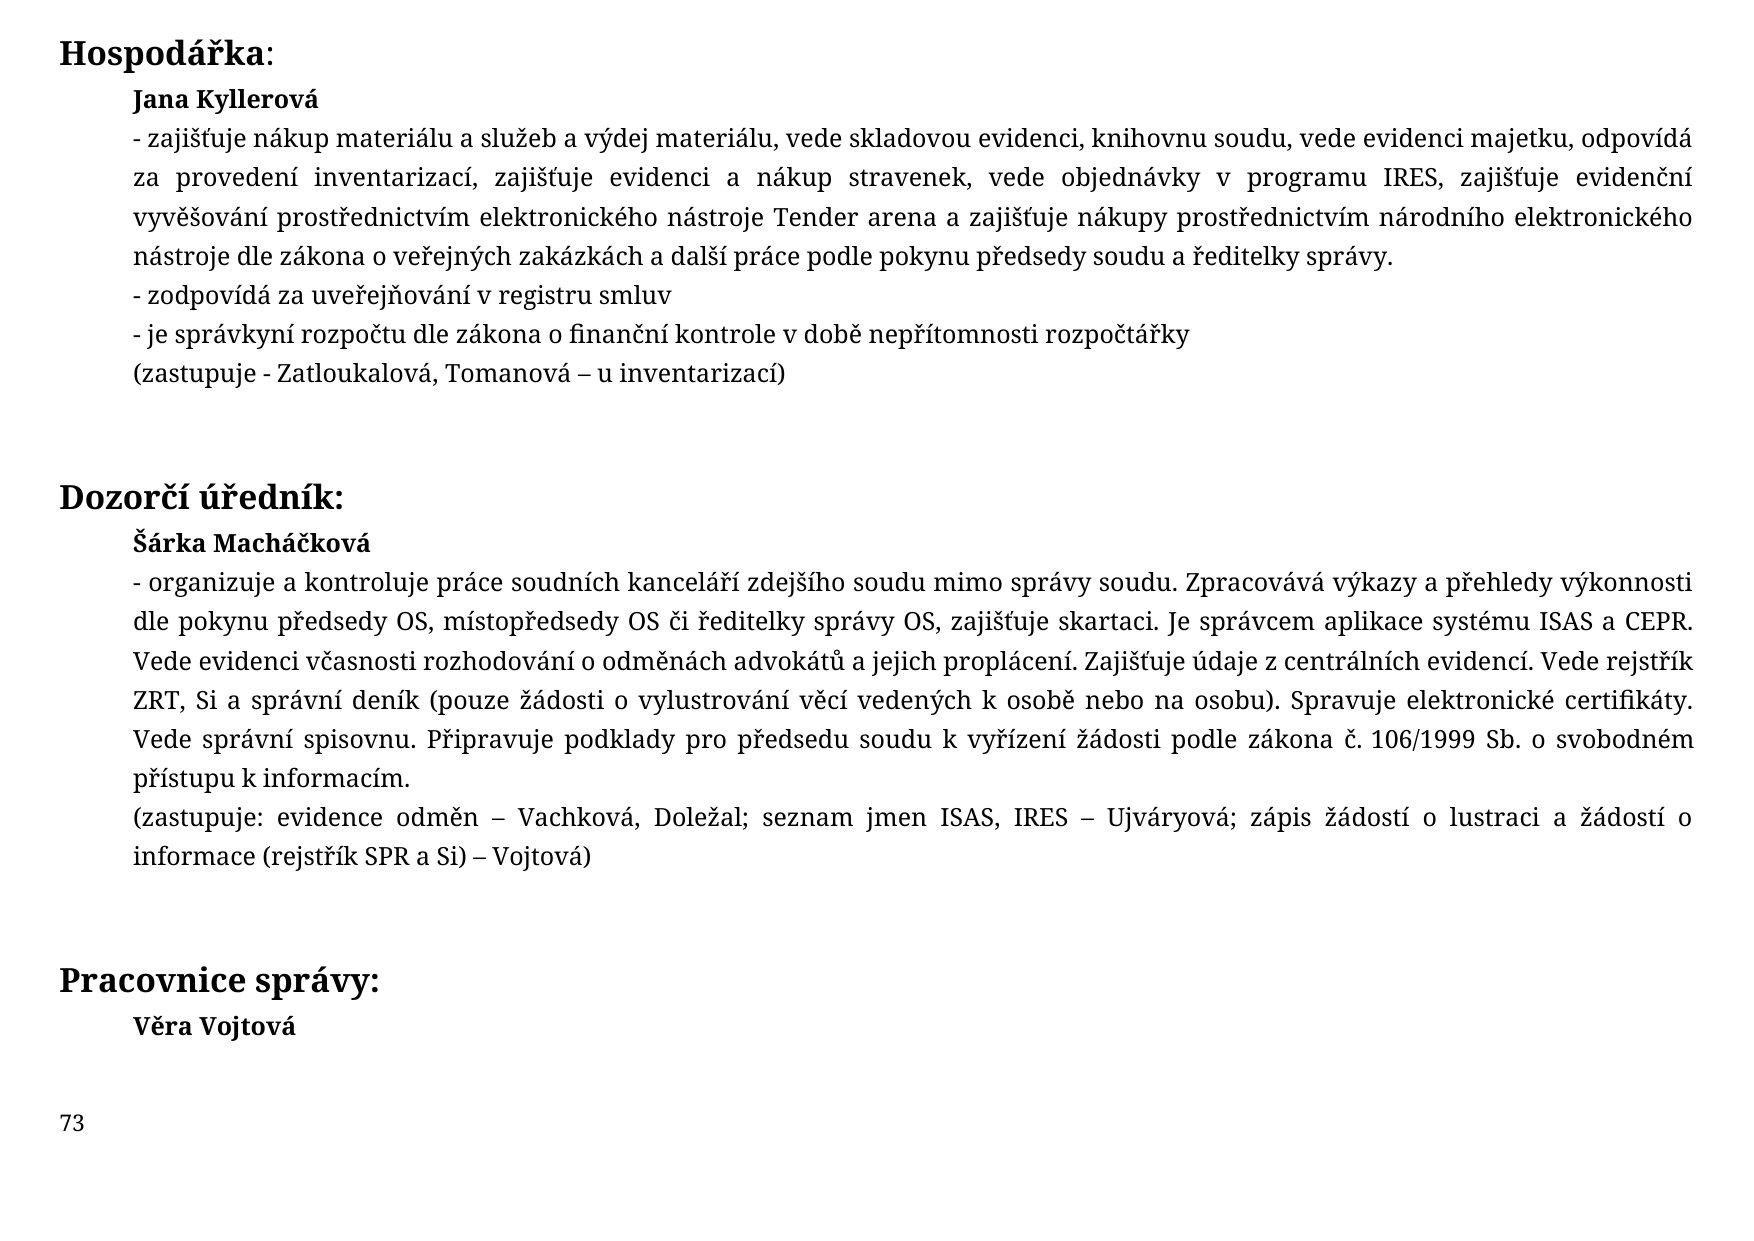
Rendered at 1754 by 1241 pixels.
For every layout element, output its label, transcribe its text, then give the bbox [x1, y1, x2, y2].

text - zajišťuje nákup materiálu a služeb a výdej materiálu, vede skladovou evidenci, knihovnu soudu, vede evidenci majetku, odpovídá za provedení inventarizací, zajišťuje evidenci a nákup stravenek, vede objednávky v programu IRES, zajišťuje evidenční vyvěšování prostřednictvím elektronického nástroje Tender arena a zajišťuje nákupy prostřednictvím národního elektronického nástroje dle zákona o veřejných zakázkách a další práce podle pokynu předsedy soudu a ředitelky správy. [133, 121, 1695, 272]
text - je správkyní rozpočtu dle zákona o finanční kontrole v době nepřítomnosti rozpočtářky [59, 317, 1695, 351]
text Hospodářka: [59, 29, 1695, 75]
text - zodpovídá za uveřejňování v registru smluv [59, 278, 1695, 312]
text Jana Kyllerová [59, 82, 1695, 116]
text (zastupuje - Zatloukalová, Tomanová – u inventarizací) [59, 356, 1695, 390]
text (zastupuje: evidence odměn – Vachková, Doležal; seznam jmen ISAS, IRES – Ujváryová; zápis žádostí o lustraci a žádostí o informace (rejstřík SPR a Si) – Vojtová) [133, 800, 1695, 873]
text Dozorčí úředník: [59, 473, 1695, 519]
text Věra Vojtová [59, 1009, 1695, 1043]
text Pracovnice správy: [59, 956, 1695, 1002]
text - organizuje a kontroluje práce soudních kanceláří zdejšího soudu mimo správy soudu. Zpracovává výkazy a přehledy výkonnosti dle pokynu předsedy OS, místopředsedy OS či ředitelky správy OS, zajišťuje skartaci. Je správcem aplikace systému ISAS a CEPR. Vede evidenci včasnosti rozhodování o odměnách advokátů a jejich proplácení. Zajišťuje údaje z centrálních evidencí. Vede rejstřík ZRT, Si a správní deník (pouze žádosti o vylustrování věcí vedených k osobě nebo na osobu). Spravuje elektronické certifikáty. Vede správní spisovnu. Připravuje podklady pro předsedu soudu k vyřízení žádosti podle zákona č. 106/1999 Sb. o svobodném přístupu k informacím. [133, 565, 1695, 795]
text Šárka Macháčková [59, 526, 1695, 560]
